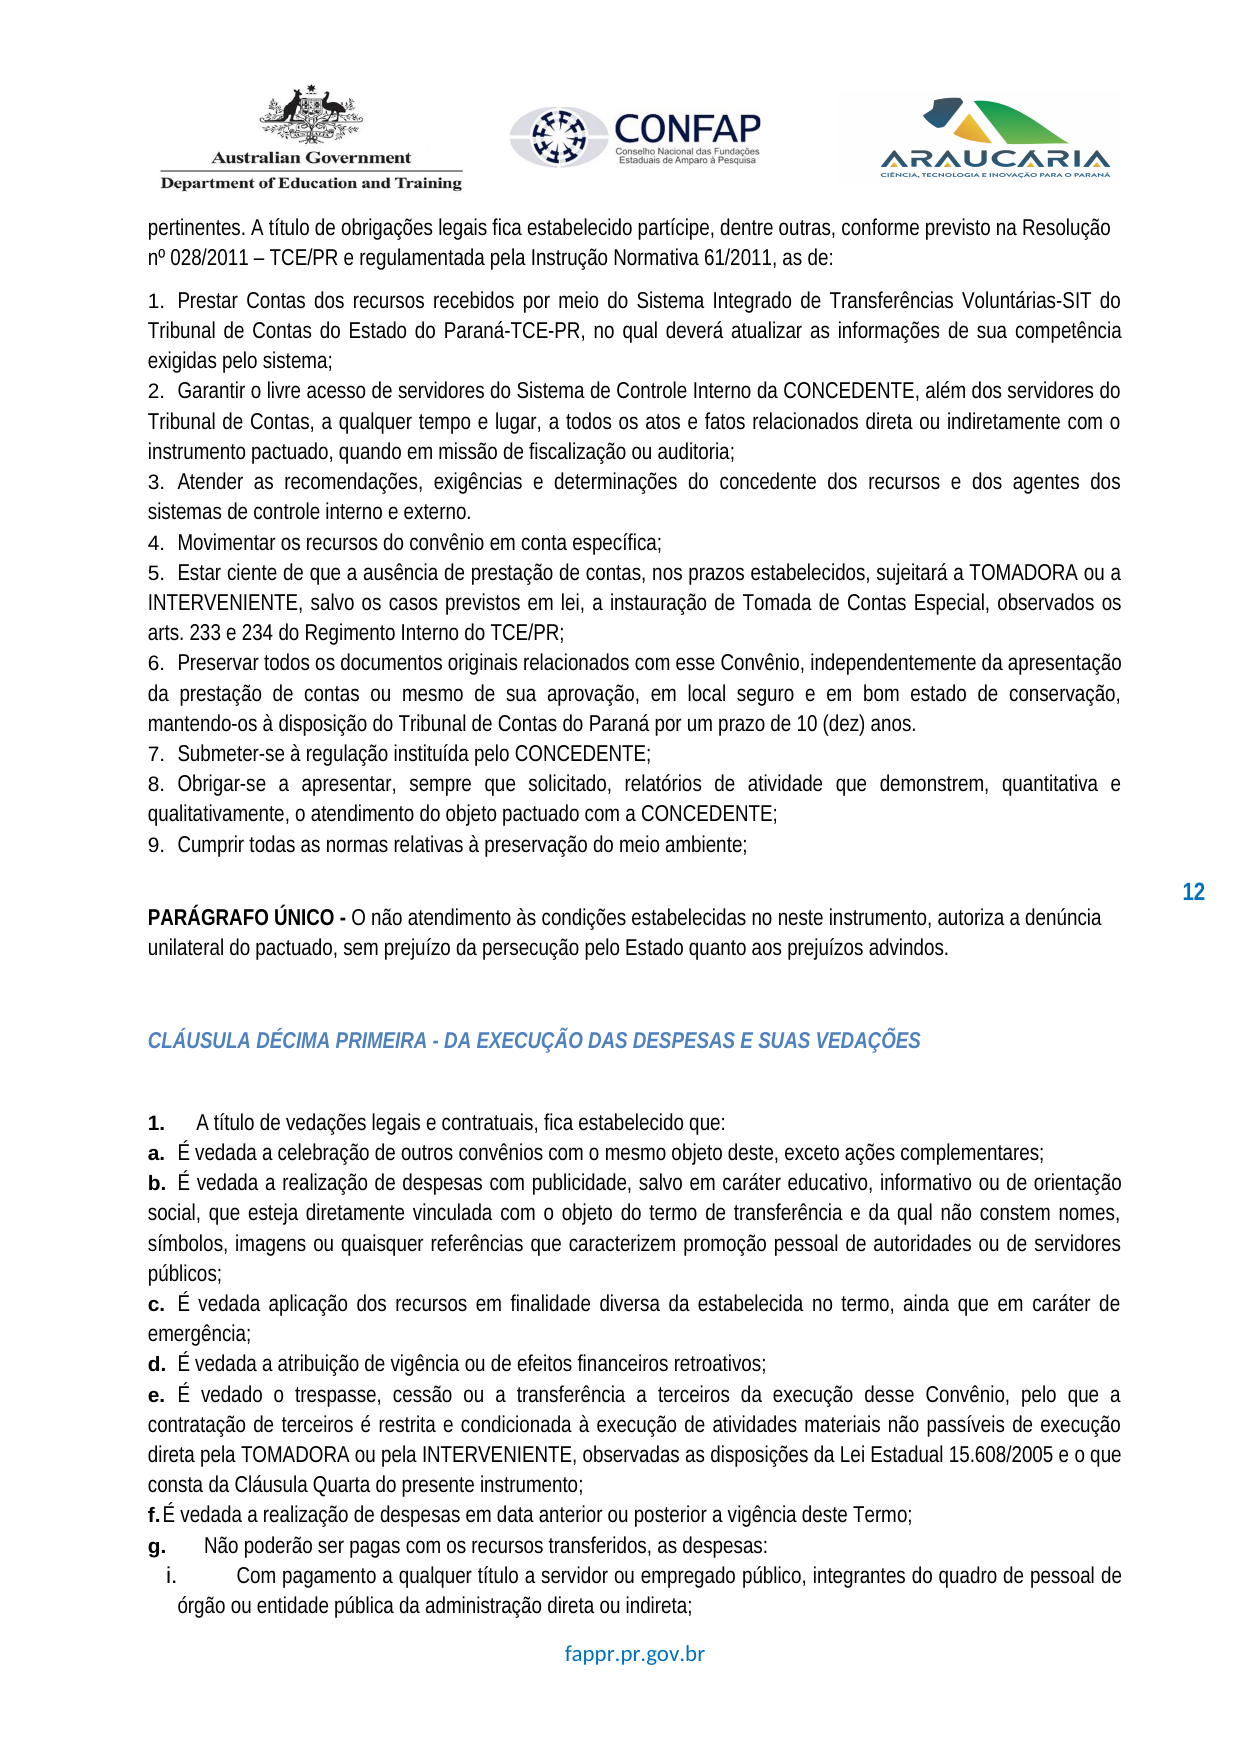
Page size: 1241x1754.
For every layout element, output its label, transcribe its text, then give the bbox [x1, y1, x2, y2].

picture [510, 107, 761, 168]
list Movimentar os recursos do convênio em conta específica; [148, 528, 1122, 555]
list É vedado o trespasse, cessão ou a transferência a terceiros da execução desse Convênio, pelo que a contratação de terceiros é restrita e condicionada à execução de atividades materiais não passíveis de execução direta pela TOMADORA ou pela INTERVENIENTE, observadas as disposições da Lei Estadual 15.608/2005 e o que consta da Cláusula Quarta do presente instrumento; [148, 1381, 1122, 1497]
list Atender as recomendações, exigências e determinações do concedente dos recursos e dos agentes dos sistemas de controle interno e externo. [148, 468, 1122, 524]
list É vedada a realização de despesas com publicidade, salvo em caráter educativo, informativo ou de orientação social, que esteja diretamente vinculada com o objeto do termo de transferência e da qual não constem nomes, símbolos, imagens ou quaisquer referências que caracterizem promoção pessoal de autoridades ou de servidores públicos; [148, 1169, 1122, 1286]
list Prestar Contas dos recursos recebidos por meio do Sistema Integrado de Transferências Voluntárias-SIT do Tribunal de Contas do Estado do Paraná-TCE-PR, no qual deverá atualizar as informações de sua competência exigidas pelo sistema; [148, 287, 1122, 373]
list É vedada a realização de despesas em data anterior ou posterior a vigência deste Termo; [148, 1501, 1122, 1528]
list É vedada a atribuição de vigência ou de efeitos financeiros retroativos; [148, 1350, 1122, 1377]
picture [158, 70, 464, 204]
list É vedada aplicação dos recursos em finalidade diversa da estabelecida no termo, ainda que em caráter de emergência; [148, 1290, 1122, 1346]
list Não poderão ser pagas com os recursos transferidos, as despesas: [148, 1532, 1122, 1558]
list Cumprir todas as normas relativas à preservação do meio ambiente; [148, 831, 1122, 857]
picture [835, 91, 1123, 184]
list Estar ciente de que a ausência de prestação de contas, nos prazos estabelecidos, sujeitará a TOMADORA ou a INTERVENIENTE, salvo os casos previstos em lei, a instauração de Tomada de Contas Especial, observados os arts. 233 e 234 do Regimento Interno do TCE/PR; [148, 559, 1122, 645]
list É vedada a celebração de outros convênios com o mesmo objeto deste, exceto ações complementares; [148, 1139, 1122, 1165]
list Obrigar-se a apresentar, sempre que solicitado, relatórios de atividade que demonstrem, quantitativa e qualitativamente, o atendimento do objeto pactuado com a CONCEDENTE; [148, 770, 1122, 827]
subtitle CLÁUSULA DÉCIMA PRIMEIRA - DA EXECUÇÃO DAS DESPESAS E SUAS VEDAÇÕES [148, 1027, 1122, 1054]
list Preservar todos os documentos originais relacionados com esse Convênio, independentemente da apresentação da prestação de contas ou mesmo de sua aprovação, em local seguro e em bom estado de conservação, mantendo-os à disposição do Tribunal de Contas do Paraná por um prazo de 10 (dez) anos. [148, 649, 1122, 736]
list Garantir o livre acesso de servidores do Sistema de Controle Interno da CONCEDENTE, além dos servidores do Tribunal de Contas, a qualquer tempo e lugar, a todos os atos e fatos relacionados direta ou indiretamente com o instrumento pactuado, quando em missão de fiscalização ou auditoria; [148, 377, 1122, 464]
list Submeter-se à regulação instituída pelo CONCEDENTE; [148, 740, 1122, 766]
text Parágrafo Único - O não atendimento às condições estabelecidas no neste instrumento, autoriza a denúncia unilateral do pactuado, sem prejuízo da persecução pelo Estado quanto aos prejuízos advindos. [148, 903, 1122, 960]
list A título de vedações legais e contratuais, fica estabelecido que: [148, 1109, 1122, 1135]
list Com pagamento a qualquer título a servidor ou empregado público, integrantes do quadro de pessoal de órgão ou entidade pública da administração direta ou indireta; [177, 1562, 1122, 1618]
